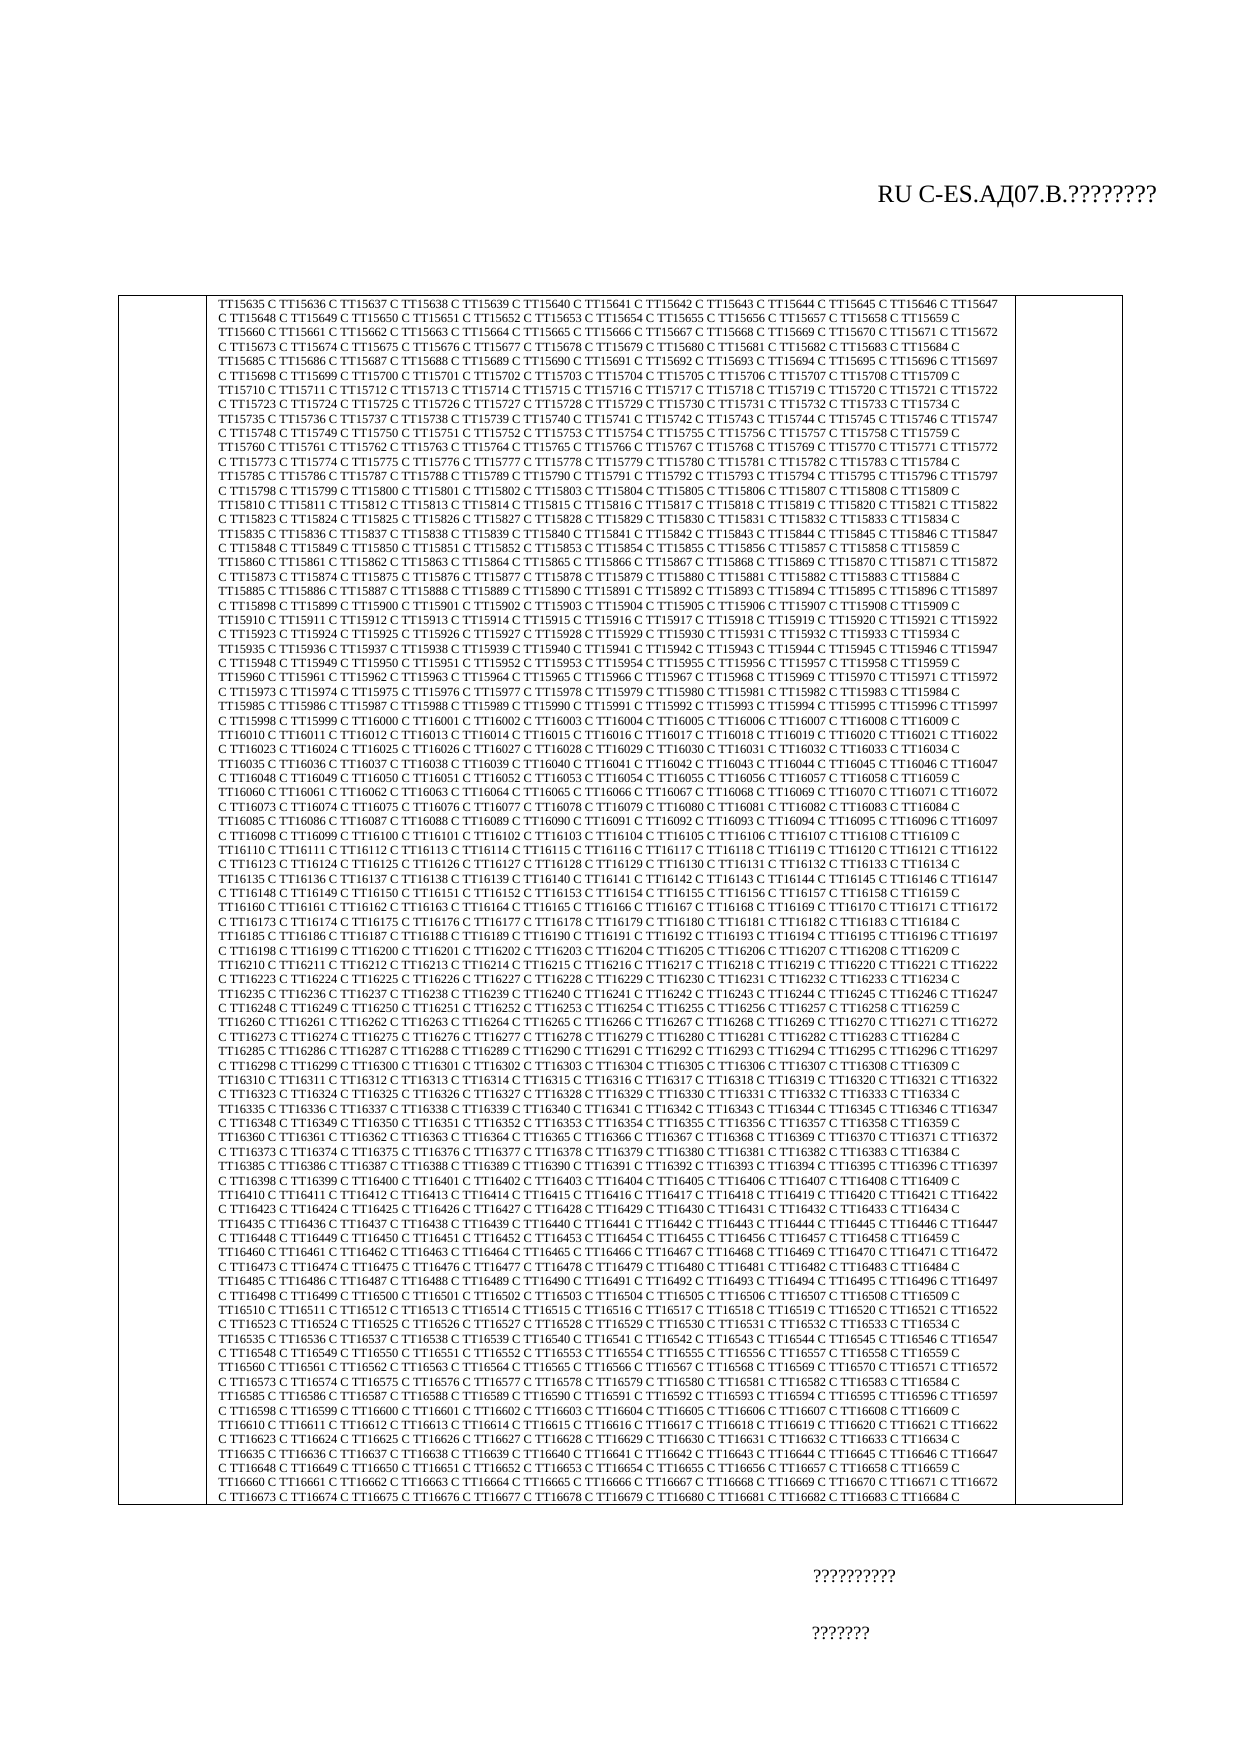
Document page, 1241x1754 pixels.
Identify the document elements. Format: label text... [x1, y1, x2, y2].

table_cell [119, 296, 206, 1504]
table_cell [1016, 296, 1122, 1504]
